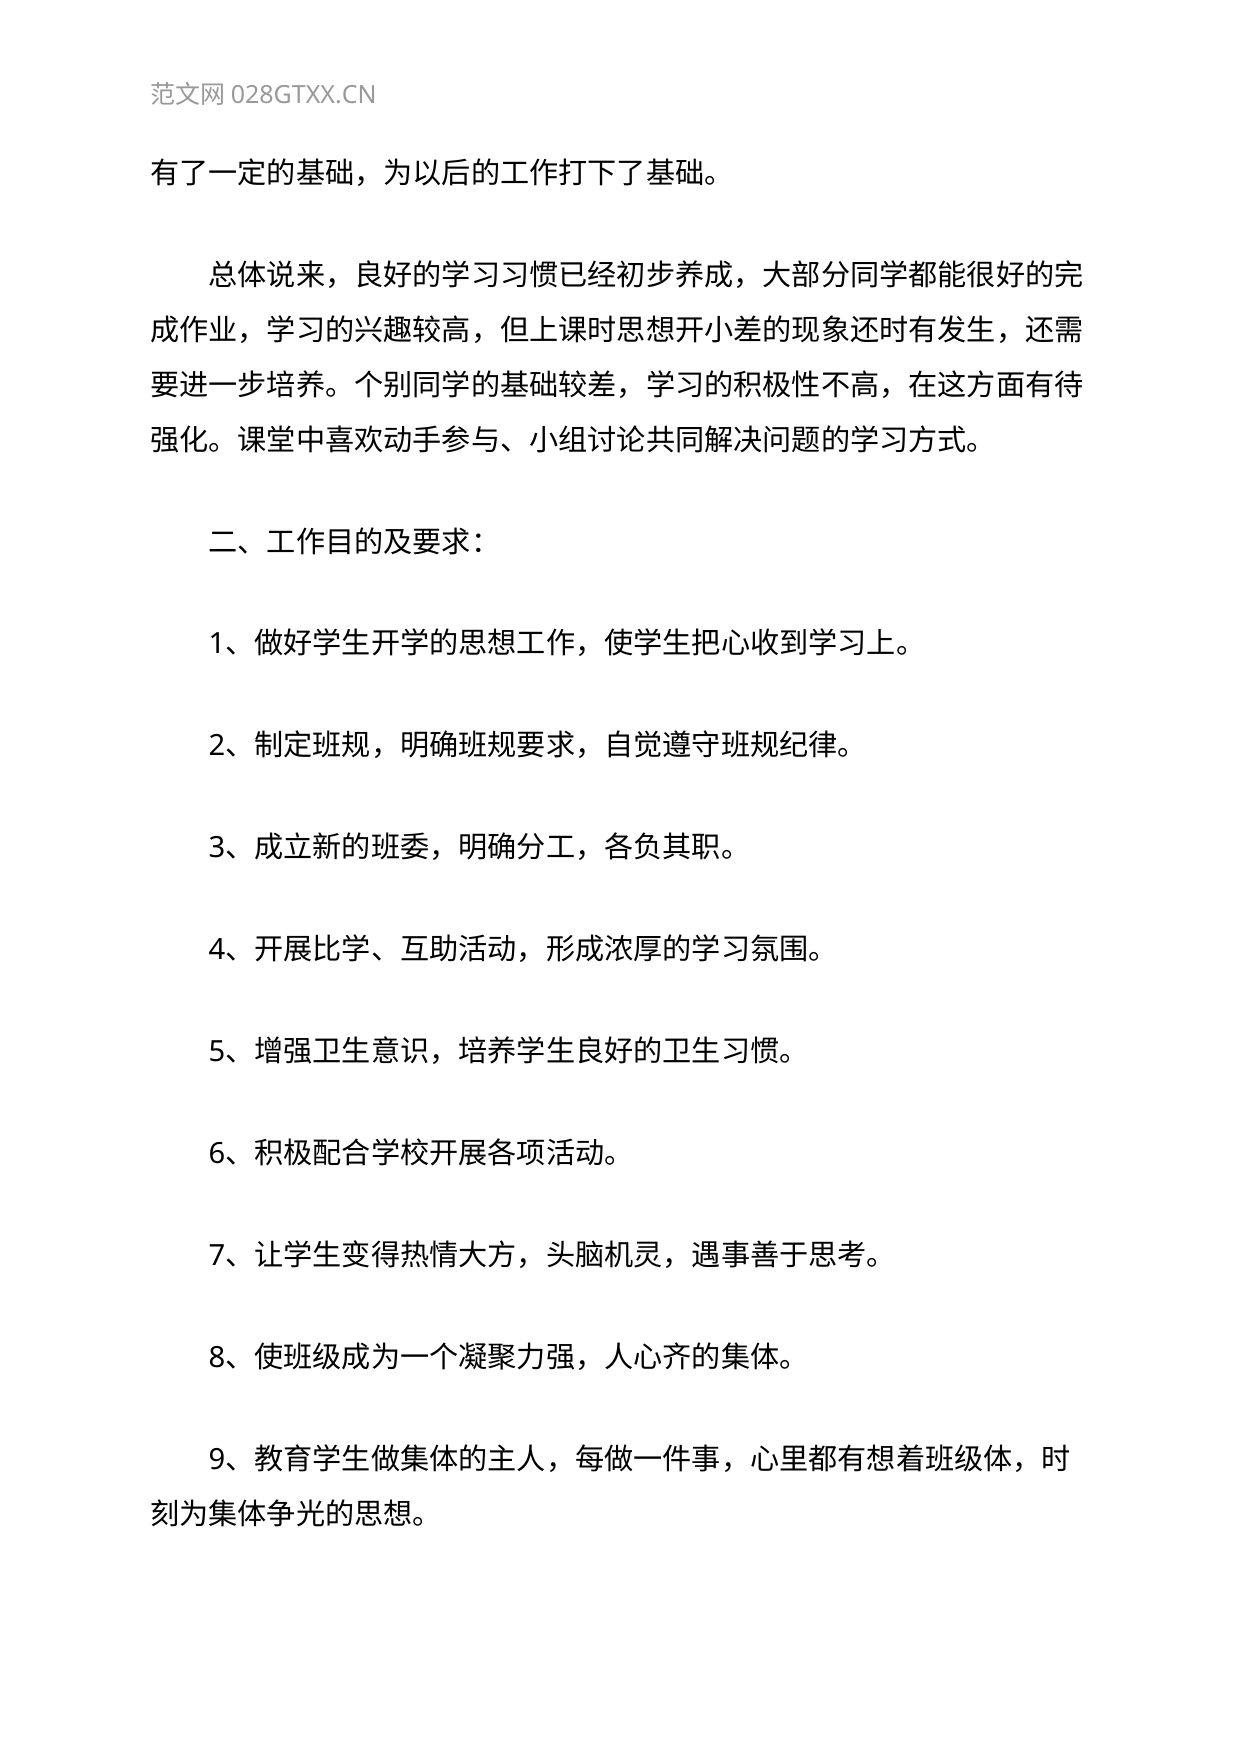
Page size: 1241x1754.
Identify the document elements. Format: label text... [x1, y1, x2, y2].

text 7、让学生变得热情大方，头脑机灵，遇事善于思考。 [150, 1232, 1090, 1274]
text 8、使班级成为一个凝聚力强，人心齐的集体。 [150, 1334, 1090, 1376]
text 5、增强卫生意识，培养学生良好的卫生习惯。 [150, 1028, 1090, 1070]
text 3、成立新的班委，明确分工，各负其职。 [150, 824, 1090, 866]
text 4、开展比学、互助活动，形成浓厚的学习氛围。 [150, 926, 1090, 968]
text 9、教育学生做集体的主人，每做一件事，心里都有想着班级体，时刻为集体争光的思想。 [150, 1436, 1090, 1533]
text 2、制定班规，明确班规要求，自觉遵守班规纪律。 [150, 722, 1090, 764]
text 总体说来，良好的学习习惯已经初步养成，大部分同学都能很好的完成作业，学习的兴趣较高，但上课时思想开小差的现象还时有发生，还需要进一步培养。个别同学的基础较差，学习的积极性不高，在这方面有待强化。课堂中喜欢动手参与、小组讨论共同解决问题的学习方式。 [150, 252, 1090, 459]
text 6、积极配合学校开展各项活动。 [150, 1130, 1090, 1172]
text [150, 150, 1090, 192]
text 二、工作目的及要求： [150, 518, 1090, 561]
text 1、做好学生开学的思想工作，使学生把心收到学习上。 [150, 620, 1090, 662]
